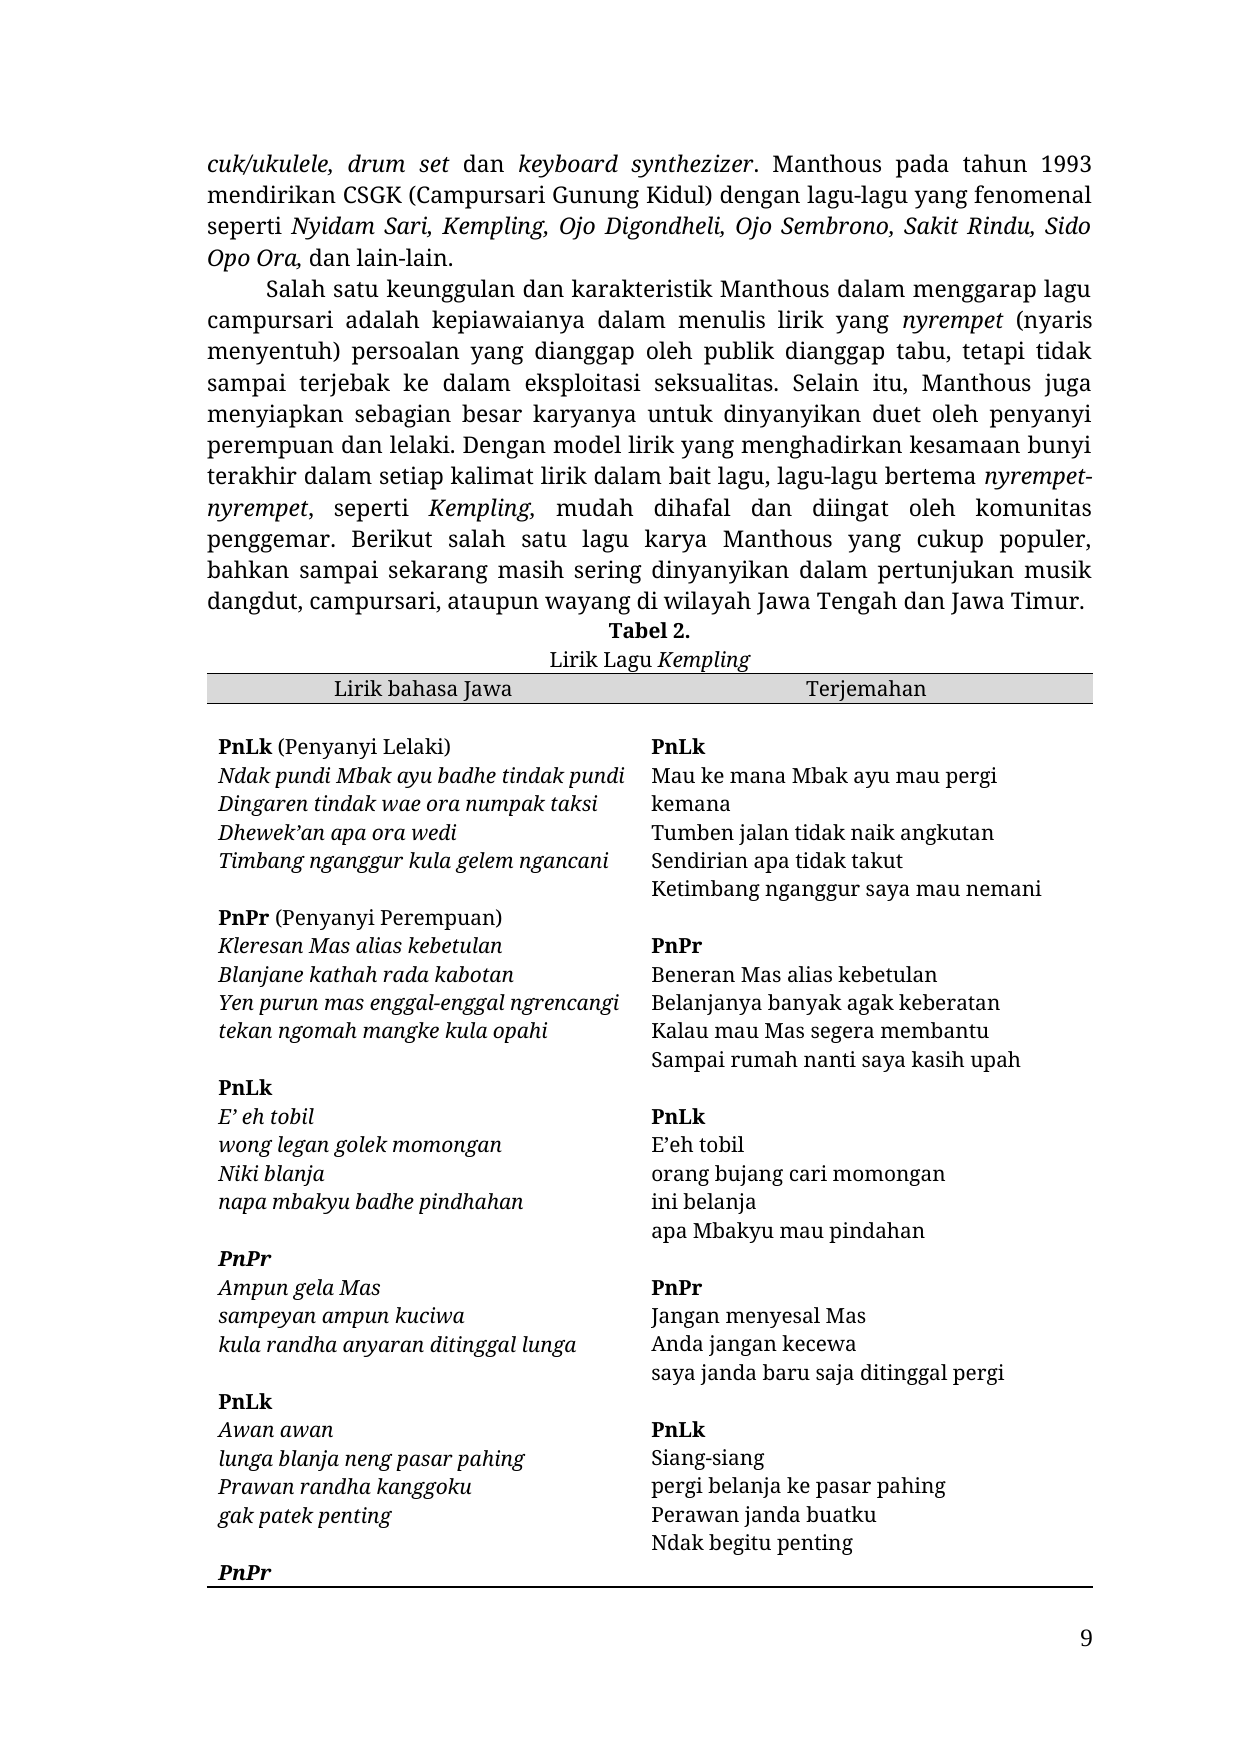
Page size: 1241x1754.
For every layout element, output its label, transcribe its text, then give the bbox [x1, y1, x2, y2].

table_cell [207, 704, 640, 1586]
text Salah satu keunggulan dan karakteristik Manthous dalam menggarap lagu campursari adalah kepiawaianya dalam menulis lirik yang nyrempet (nyaris menyentuh) persoalan yang dianggap oleh publik dianggap tabu, tetapi tidak sampai terjebak ke dalam eksploitasi seksualitas. Selain itu, Manthous juga menyiapkan sebagian besar karyanya untuk dinyanyikan duet oleh penyanyi perempuan dan lelaki. Dengan model lirik yang menghadirkan kesamaan bunyi terakhir dalam setiap kalimat lirik dalam bait lagu, lagu-lagu bertema nyrempet-nyrempet, seperti Kempling, mudah dihafal dan diingat oleh komunitas penggemar. Berikut salah satu lagu karya Manthous yang cukup populer, bahkan sampai sekarang masih sering dinyanyikan dalam pertunjukan musik dangdut, campursari, ataupun wayang di wilayah Jawa Tengah dan Jawa Timur. [207, 273, 1092, 616]
table_header Lirik bahasa Jawa [207, 674, 640, 703]
text Tabel 2. [207, 616, 1092, 645]
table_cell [640, 704, 1093, 1586]
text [207, 148, 1092, 273]
table_header Terjemahan [640, 674, 1093, 703]
text Lirik Lagu Kempling [207, 645, 1092, 673]
